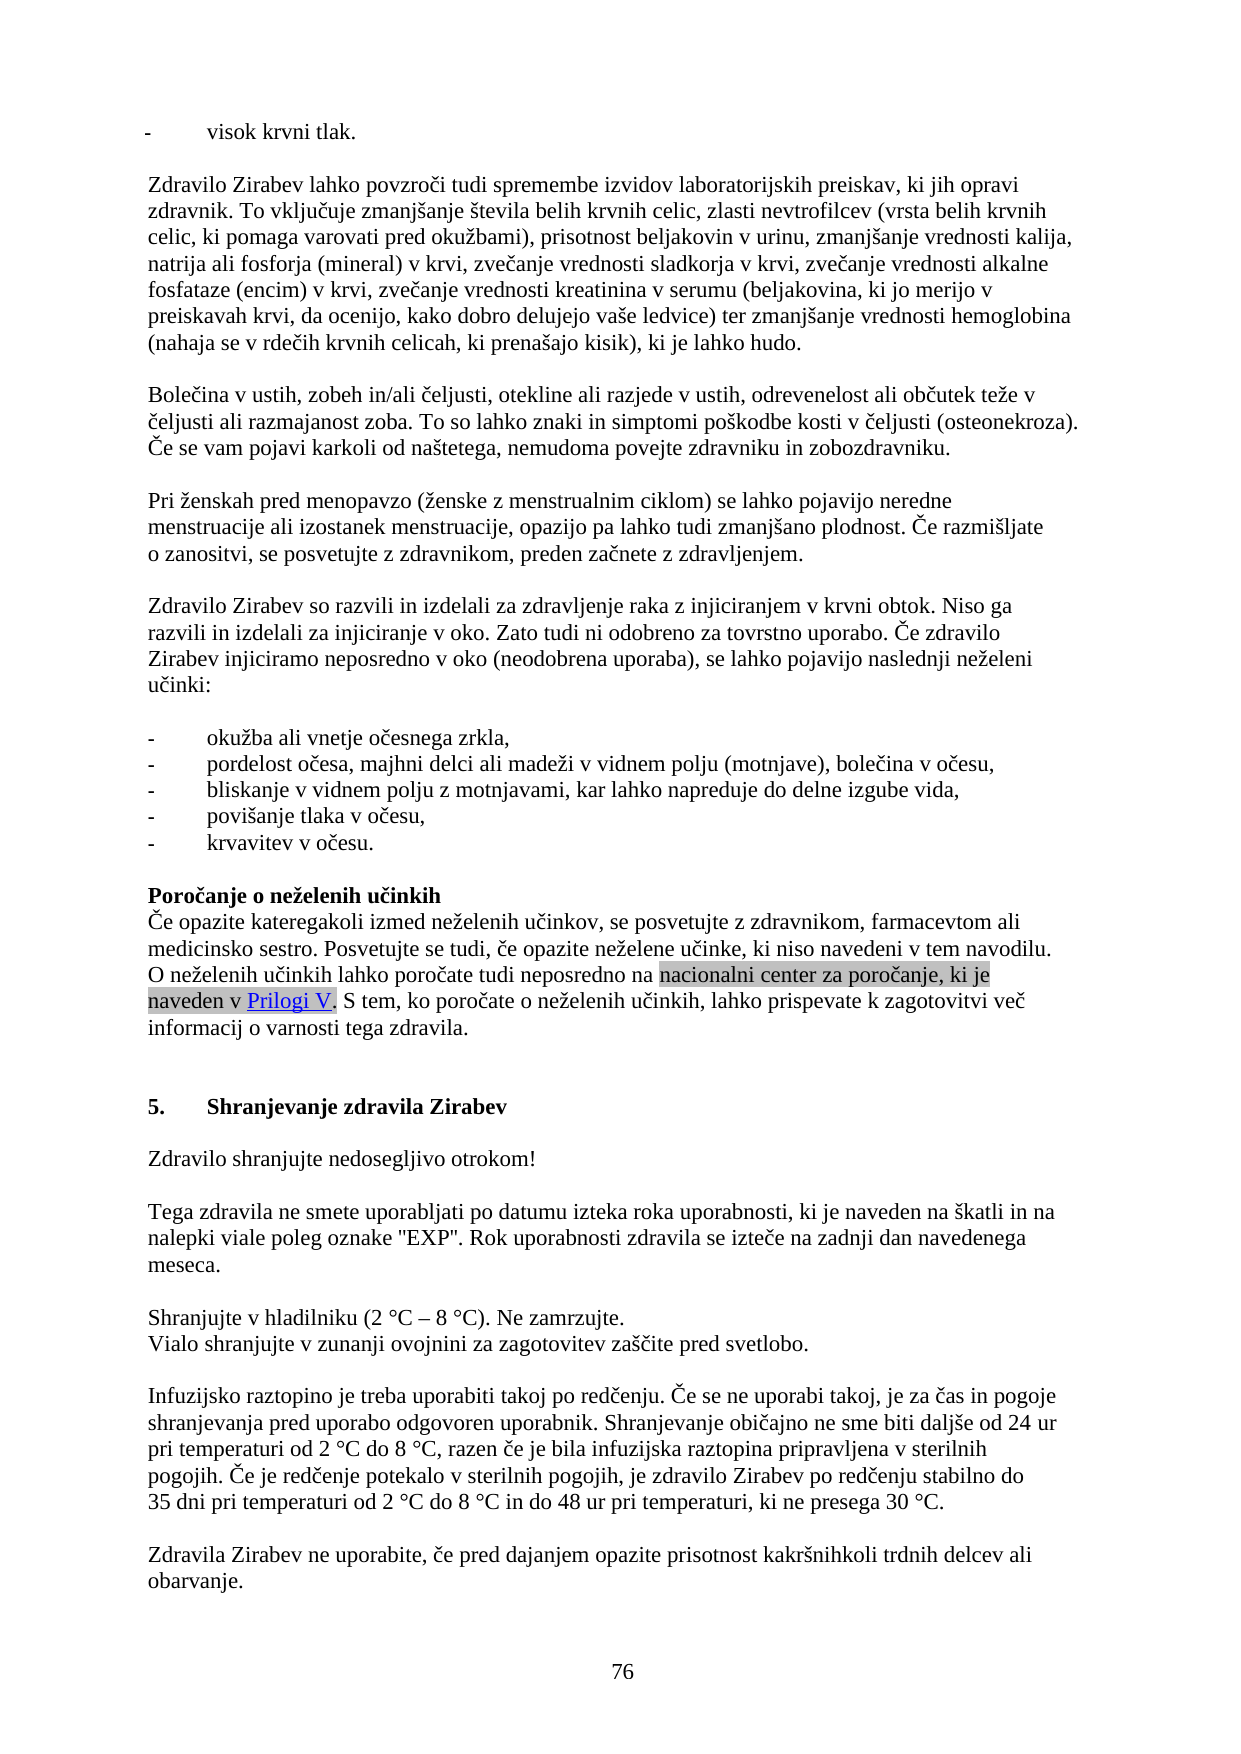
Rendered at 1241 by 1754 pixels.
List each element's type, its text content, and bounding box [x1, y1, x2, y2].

text Zdravilo Zirabev so razvili in izdelali za zdravljenje raka z injiciranjem v krvni obtok. Niso ga razvili in izdelali za injiciranje v oko. Zato tudi ni odobreno za tovrstno uporabo. Če zdravilo Zirabev injiciramo neposredno v oko (neodobrena uporaba), se lahko pojavijo naslednji neželeni učinki: [148, 592, 1071, 698]
list visok krvni tlak. [144, 118, 1093, 144]
text Zdravilo shranjujte nedosegljivo otrokom! [148, 1145, 1093, 1172]
text Pri ženskah pred menopavzo (ženske z menstrualnim ciklom) se lahko pojavijo neredne menstruacije ali izostanek menstruacije, opazijo pa lahko tudi zmanjšano plodnost. Če razmišljate o zanositvi, se posvetujte z zdravnikom, preden začnete z zdravljenjem. [148, 487, 1048, 566]
text Zdravilo Zirabev lahko povzroči tudi spremembe izvidov laboratorijskih preiskav, ki jih opravi zdravnik. To vključuje zmanjšanje števila belih krvnih celic, zlasti nevtrofilcev (vrsta belih krvnih celic, ki pomaga varovati pred okužbami), prisotnost beljakovin v urinu, zmanjšanje vrednosti kalija, natrija ali fosforja (mineral) v krvi, zvečanje vrednosti sladkorja v krvi, zvečanje vrednosti alkalne fosfataze (encim) v krvi, zvečanje vrednosti kreatinina v serumu (beljakovina, ki jo merijo v preiskavah krvi, da ocenijo, kako dobro delujejo vaše ledvice) ter zmanjšanje vrednosti hemoglobina (nahaja se v rdečih krvnih celicah, ki prenašajo kisik), ki je lahko hudo. [148, 171, 1073, 355]
text Infuzijsko raztopino je treba uporabiti takoj po redčenju. Če se ne uporabi takoj, je za čas in pogoje shranjevanja pred uporabo odgovoren uporabnik. Shranjevanje običajno ne sme biti daljše od 24 ur pri temperaturi od 2 °C do 8 °C, razen če je bila infuzijska raztopina pripravljena v sterilnih pogojih. Če je redčenje potekalo v sterilnih pogojih, je zdravilo Zirabev po redčenju stabilno do 35 dni pri temperaturi od 2 °C do 8 °C in do 48 ur pri temperaturi, ki ne presega 30 °C. [148, 1383, 1065, 1514]
text Vialo shranjujte v zunanji ovojnini za zagotovitev zaščite pred svetlobo. [148, 1330, 1065, 1356]
list krvavitev v očesu. [148, 829, 1093, 856]
list bliskanje v vidnem polju z motnjavami, kar lahko napreduje do delne izgube vida, [148, 777, 1093, 803]
text Zdravila Zirabev ne uporabite, če pred dajanjem opazite prisotnost kakršnihkoli trdnih delcev ali obarvanje. [148, 1541, 1065, 1593]
list pordelost očesa, majhni delci ali madeži v vidnem polju (motnjave), bolečina v očesu, [148, 750, 1093, 777]
text Bolečina v ustih, zobeh in/ali čeljusti, otekline ali razjede v ustih, odrevenelost ali občutek teže v čeljusti ali razmajanost zoba. To so lahko znaki in simptomi poškodbe kosti v čeljusti (osteonekroza). Če se vam pojavi karkoli od naštetega, nemudoma povejte zdravniku in zobozdravniku. [148, 382, 1082, 461]
text Poročanje o neželenih učinkih [148, 882, 1093, 908]
text Shranjujte v hladilniku (2 °C – 8 °C). Ne zamrzujte. [148, 1303, 1065, 1330]
text Tega zdravila ne smete uporabljati po datumu izteka roka uporabnosti, ki je naveden na škatli in na nalepki viale poleg oznake ''EXP''. Rok uporabnosti zdravila se izteče na zadnji dan navedenega meseca. [148, 1198, 1065, 1277]
list okužba ali vnetje očesnega zrkla, [148, 724, 1093, 750]
text Če opazite kateregakoli izmed neželenih učinkov, se posvetujte z zdravnikom, farmacevtom ali medicinsko sestro. Posvetujte se tudi, če opazite neželene učinke, ki niso navedeni v tem navodilu. O neželenih učinkih lahko poročate tudi neposredno na nacionalni center za poročanje, ki je naveden v Prilogi V. S tem, ko poročate o neželenih učinkih, lahko prispevate k zagotovitvi več informacij o varnosti tega zdravila. [148, 908, 1065, 1040]
text 5. Shranjevanje zdravila Zirabev [148, 1093, 1093, 1119]
list povišanje tlaka v očesu, [148, 803, 1093, 829]
